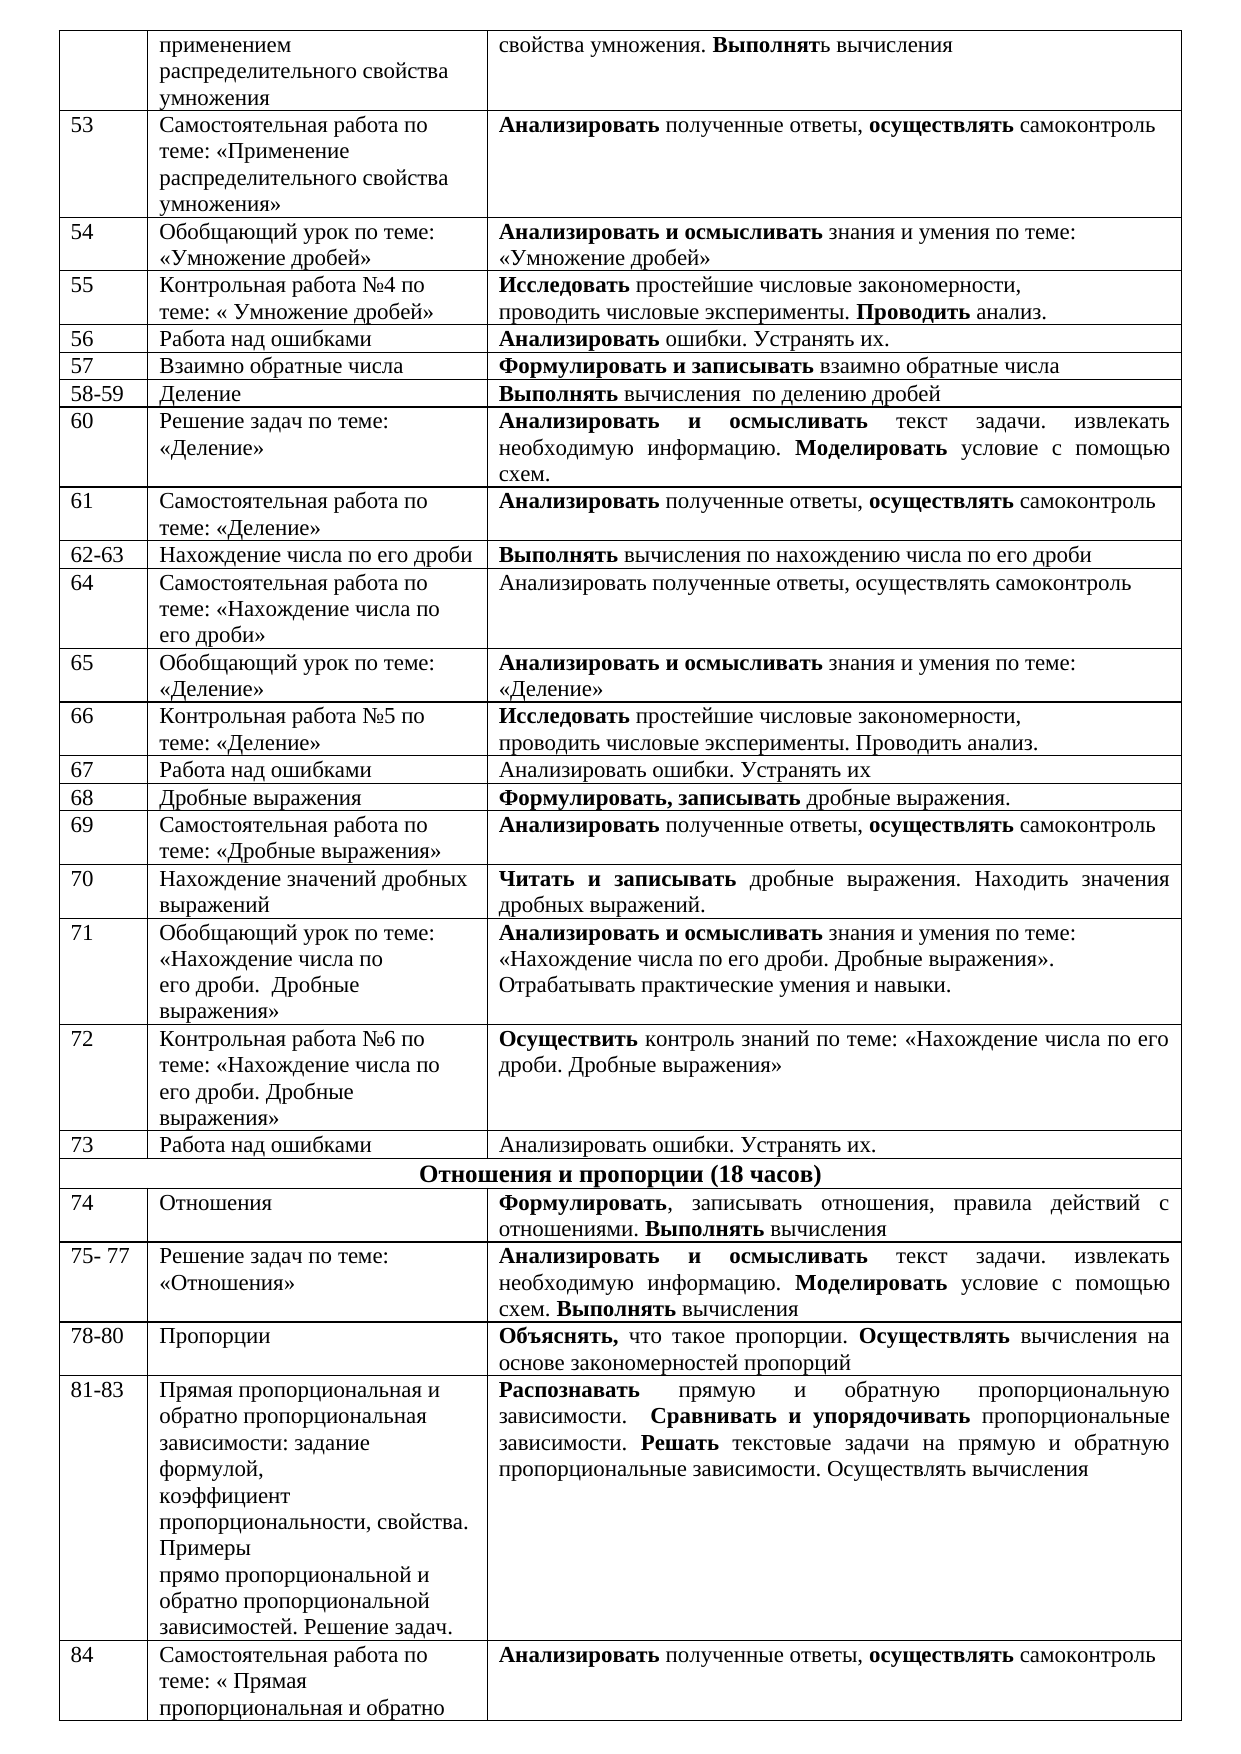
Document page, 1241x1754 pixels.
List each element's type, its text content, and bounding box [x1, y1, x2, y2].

table_cell Нахождение значений дробных выражений [148, 865, 487, 917]
table_cell Выполнять вычисления по делению дробей [488, 380, 1181, 406]
table_cell Формулировать, записывать дробные выражения. [488, 784, 1181, 810]
table_cell Работа над ошибками [148, 756, 487, 783]
table_cell 58-59 [60, 380, 147, 406]
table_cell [488, 111, 1181, 217]
table_cell Нахождение числа по его дроби [148, 541, 487, 568]
table_cell 54 [60, 218, 147, 270]
table_cell Читать и записывать дробные выражения. Находить значения дробных выражений. [488, 865, 1181, 917]
table_cell Исследовать простейшие числовые закономерности, проводить числовые эксперименты. Проводить анализ. [488, 271, 1181, 324]
table_cell Анализировать и осмысливать текст задачи. извлекать необходимую информацию. Моделировать условие с помощью схем. Выполнять вычисления [488, 1243, 1181, 1321]
table_cell Формулировать и записывать взаимно обратные числа [488, 353, 1181, 379]
table_cell Распознавать прямую и обратную пропорциональную зависимости. Сравнивать и упорядочивать пропорциональные зависимости. Решать текстовые задачи на прямую и обратную пропорциональные зависимости. Осуществлять вычисления [488, 1376, 1181, 1640]
table_cell 78-80 [60, 1323, 147, 1375]
table_cell 65 [60, 649, 147, 701]
table_cell Анализировать ошибки. Устранять их [488, 756, 1181, 783]
table_cell Пропорции [148, 1323, 487, 1375]
table_cell Анализировать и осмысливать текст задачи. извлекать необходимую информацию. Моделировать условие с помощью схем. [488, 408, 1181, 486]
table_cell 81-83 [60, 1376, 147, 1640]
table_cell Исследовать простейшие числовые закономерности, проводить числовые эксперименты. Проводить анализ. [488, 703, 1181, 755]
table_cell Деление [148, 380, 487, 406]
table_cell 61 [60, 488, 147, 540]
table_cell Анализировать и осмысливать знания и умения по теме: «Умножение дробей» [488, 218, 1181, 270]
table_cell Анализировать и осмысливать знания и умения по теме: «Деление» [488, 649, 1181, 701]
table_cell Взаимно обратные числа [148, 353, 487, 379]
table_cell Отношения и пропорции (18 часов) [60, 1159, 1181, 1188]
table_cell Выполнять вычисления по нахождению числа по его дроби [488, 541, 1181, 568]
table_cell Решение задач по теме: «Отношения» [148, 1243, 487, 1321]
table_cell Анализировать полученные ответы, осуществлять самоконтроль [488, 488, 1181, 540]
table_cell 72 [60, 1025, 147, 1130]
table_cell 84 [60, 1641, 147, 1720]
table_cell Контрольная работа №6 по теме: «Нахождение числа по его дроби. Дробные выражения» [148, 1025, 487, 1130]
table_cell 60 [60, 408, 147, 486]
table_cell Анализировать полученные ответы, осуществлять самоконтроль [488, 569, 1181, 648]
table_cell Анализировать и осмысливать знания и умения по теме: «Нахождение числа по его дроби. Дробные выражения». Отрабатывать практические умения и навыки. [488, 919, 1181, 1024]
table_cell Формулировать, записывать отношения, правила действий с отношениями. Выполнять вычисления [488, 1189, 1181, 1241]
table_cell 62-63 [60, 541, 147, 568]
table_cell Анализировать ошибки. Устранять их. [488, 325, 1181, 352]
table_cell Обобщающий урок по теме: «Нахождение числа по его дроби. Дробные выражения» [148, 919, 487, 1024]
table_cell 75- 77 [60, 1243, 147, 1321]
table_cell 64 [60, 569, 147, 648]
table_cell Обобщающий урок по теме: «Деление» [148, 649, 487, 701]
table_cell Самостоятельная работа по теме: «Деление» [148, 488, 487, 540]
table_cell 74 [60, 1189, 147, 1241]
table_cell Анализировать полученные ответы, осуществлять самоконтроль [488, 811, 1181, 864]
table_cell Работа над ошибками [148, 325, 487, 352]
table_cell Обобщающий урок по теме: «Умножение дробей» [148, 218, 487, 270]
table_cell Контрольная работа №4 по теме: « Умножение дробей» [148, 271, 487, 324]
table_cell Самостоятельная работа по теме: «Нахождение числа по его дроби» [148, 569, 487, 648]
table_cell Анализировать ошибки. Устранять их. [488, 1131, 1181, 1158]
table_cell 55 [60, 271, 147, 324]
table_cell Контрольная работа №5 по теме: «Деление» [148, 703, 487, 755]
table_cell 56 [60, 325, 147, 352]
table_cell 67 [60, 756, 147, 783]
table_cell 53 [60, 111, 147, 217]
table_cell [488, 1641, 1181, 1720]
table_cell 68 [60, 784, 147, 810]
table_cell 57 [60, 353, 147, 379]
table_cell Отношения [148, 1189, 487, 1241]
table_cell 52 [60, 31, 147, 110]
table_cell 66 [60, 703, 147, 755]
table_cell 69 [60, 811, 147, 864]
table_cell 70 [60, 865, 147, 917]
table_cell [488, 31, 1181, 110]
table_cell Решение задач по теме: «Деление» [148, 408, 487, 486]
table_cell 73 [60, 1131, 147, 1158]
table_cell Самостоятельная работа по теме: «Дробные выражения» [148, 811, 487, 864]
table_cell Прямая пропорциональная и обратно пропорциональная зависимости: задание формулой, коэффициент пропорциональности, свойства. Примеры прямо пропорциональной и обратно пропорциональной зависимостей. Решение задач. [148, 1376, 487, 1640]
table_cell Дробные выражения [148, 784, 487, 810]
table_cell Работа над ошибками [148, 1131, 487, 1158]
table_cell 71 [60, 919, 147, 1024]
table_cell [148, 1641, 487, 1720]
table_cell Самостоятельная работа по теме: «Применение распределительного свойства умножения» [148, 111, 487, 217]
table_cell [148, 31, 487, 110]
table_cell Объяснять, что такое пропорции. Осуществлять вычисления на основе закономерностей пропорций [488, 1323, 1181, 1375]
table_cell Осуществить контроль знаний по теме: «Нахождение числа по его дроби. Дробные выражения» [488, 1025, 1181, 1130]
